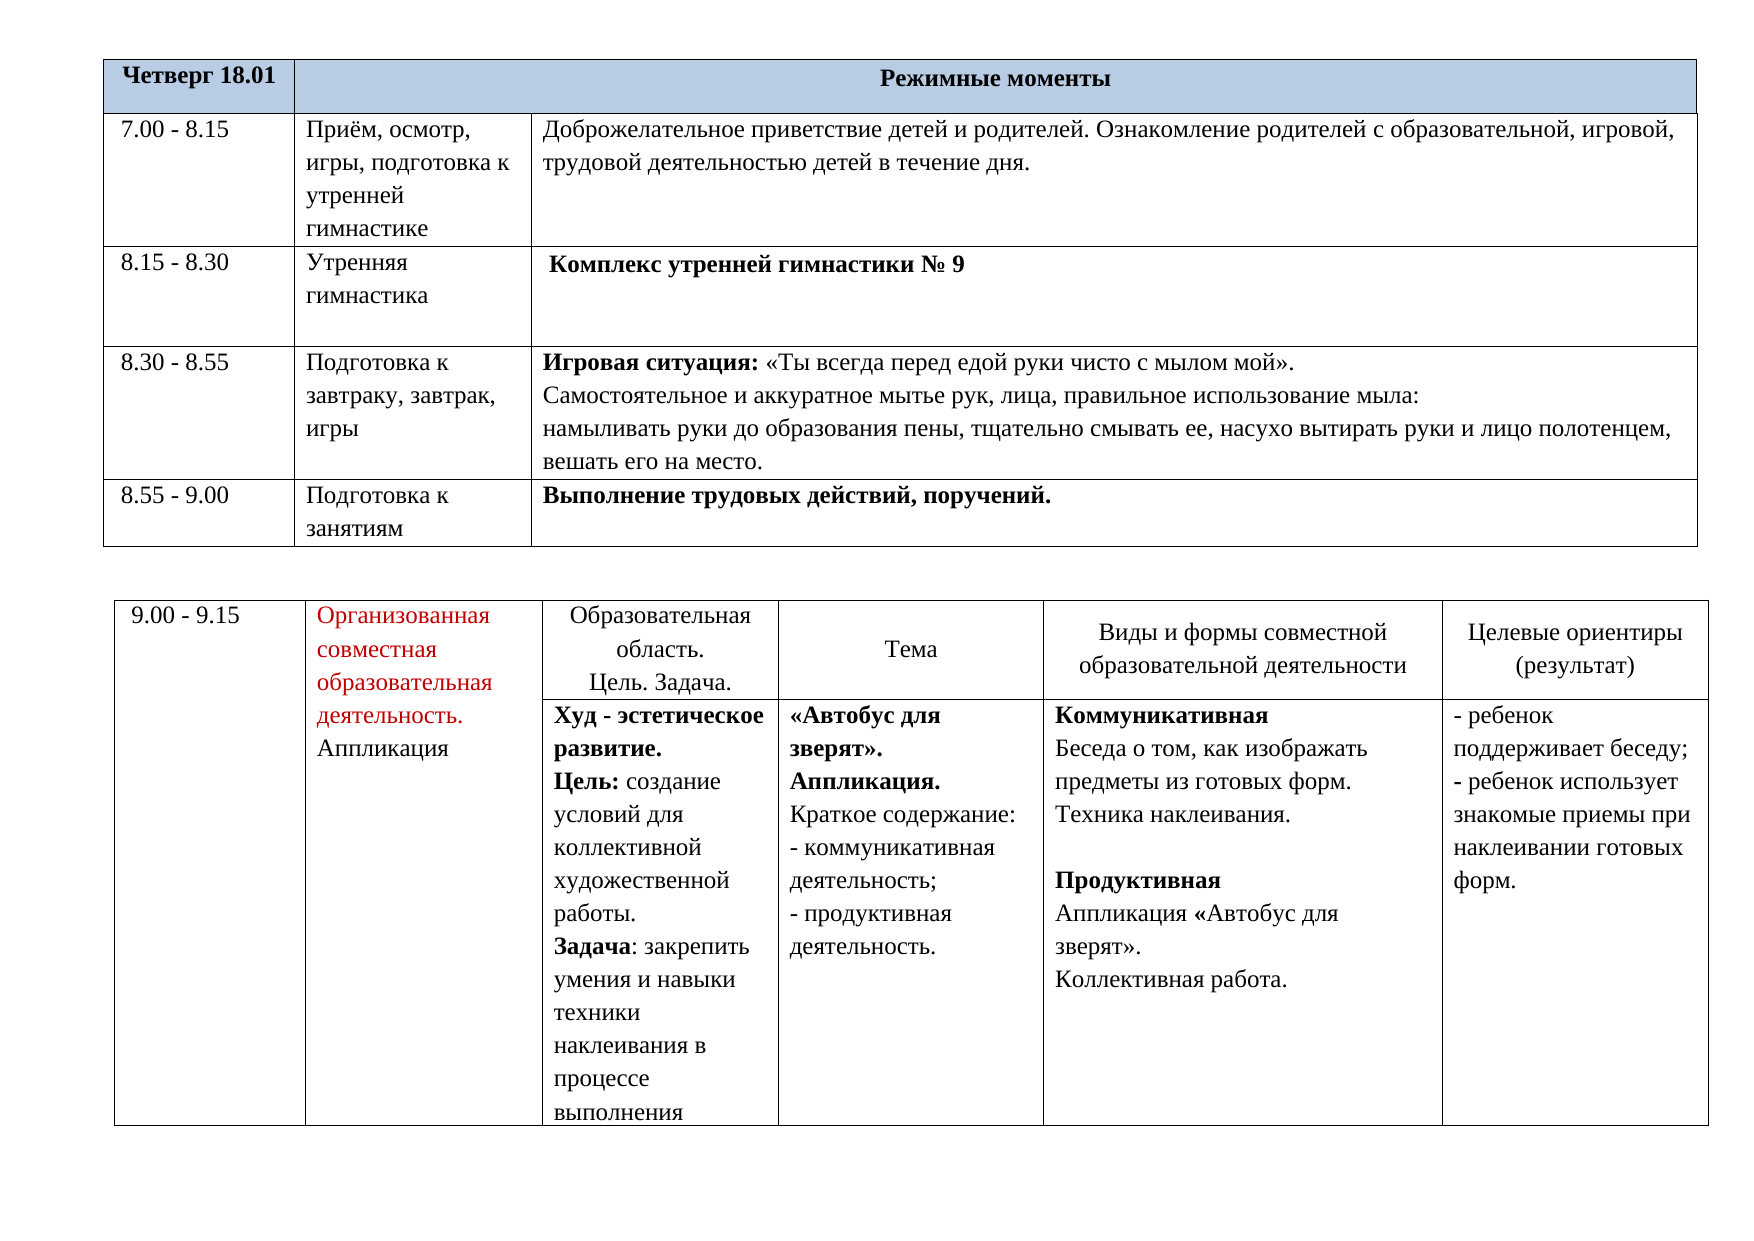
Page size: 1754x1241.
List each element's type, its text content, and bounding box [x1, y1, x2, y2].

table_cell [543, 700, 778, 1125]
table_header Виды и формы совместной образовательной деятельности [1044, 601, 1442, 699]
table_cell Комплекс утренней гимнастики № 9 [532, 247, 1697, 346]
table_header Целевые ориентиры (результат) [1443, 601, 1708, 699]
table_cell Доброжелательное приветствие детей и родителей. Ознакомление родителей с образовательной, игровой, трудовой деятельностью детей в течение дня. [532, 114, 1697, 246]
table_cell Приём, осмотр, игры, подготовка к утренней гимнастике [295, 114, 531, 246]
table_cell 8.15 - 8.30 [104, 247, 294, 346]
table_cell Игровая ситуация: «Ты всегда перед едой руки чисто с мылом мой». Самостоятельное и аккуратное мытье рук, лица, правильное использование мыла: намыливать руки до образования пены, тщательно смывать ее, насухо вытирать руки и лицо полотенцем, вешать его на место. [532, 347, 1697, 479]
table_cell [1044, 700, 1442, 1125]
table_cell Подготовка к занятиям [295, 480, 531, 546]
table_header Образовательная область. Цель. Задача. [543, 601, 778, 699]
table_header Режимные моменты [295, 60, 1696, 113]
table_cell Выполнение трудовых действий, поручений. [532, 480, 1697, 546]
table_header Четверг 18.01 [104, 60, 294, 113]
table_header 9.00 - 9.15 [115, 601, 305, 1125]
table_header Организованная совместная образовательная деятельность. Аппликация [306, 601, 542, 1125]
table_cell Подготовка к завтраку, завтрак, игры [295, 347, 531, 479]
table_cell Утренняя гимнастика [295, 247, 531, 346]
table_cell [1443, 700, 1708, 1125]
table_cell 7.00 - 8.15 [104, 114, 294, 246]
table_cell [779, 700, 1043, 1125]
table_cell 8.55 - 9.00 [104, 480, 294, 546]
table_cell 8.30 - 8.55 [104, 347, 294, 479]
table_header Тема [779, 601, 1043, 699]
